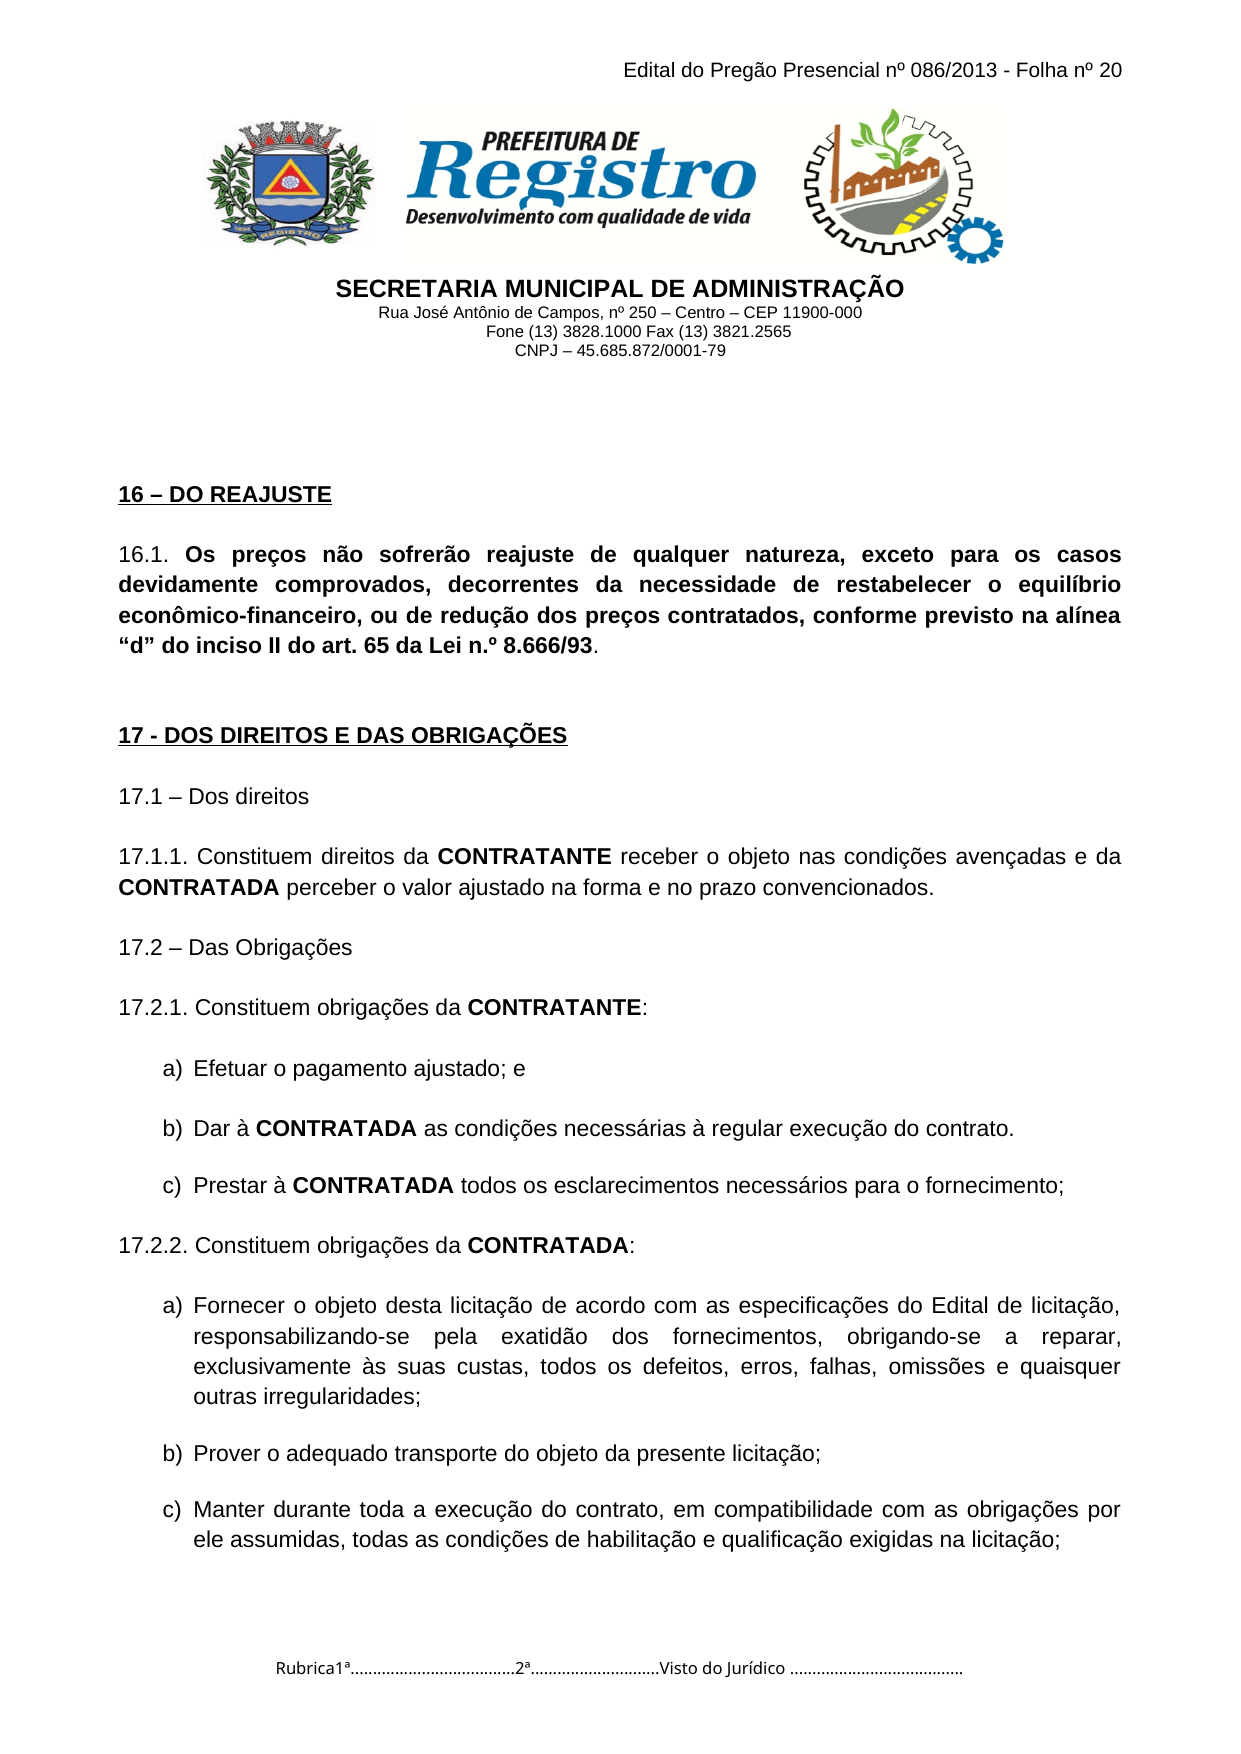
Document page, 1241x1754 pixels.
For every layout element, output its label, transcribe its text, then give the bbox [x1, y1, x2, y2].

picture [166, 107, 1021, 264]
list Efetuar o pagamento ajustado; e [162, 1055, 1122, 1081]
text 17.2.2. Constituem obrigações da CONTRATADA: [118, 1232, 1122, 1258]
text 17.1.1. Constituem direitos da CONTRATANTE receber o objeto nas condições avençadas e da CONTRATADA perceber o valor ajustado na forma e no prazo convencionados. [118, 843, 1122, 900]
list Dar à CONTRATADA as condições necessárias à regular execução do contrato. [162, 1115, 1122, 1141]
text 17.2.1. Constituem obrigações da CONTRATANTE: [118, 994, 1122, 1021]
text 16 – DO REAJUSTE [118, 481, 1122, 507]
list Fornecer o objeto desta licitação de acordo com as especificações do Edital de licitação, responsabilizando-se pela exatidão dos fornecimentos, obrigando-se a reparar, exclusivamente às suas custas, todos os defeitos, erros, falhas, omissões e quaisquer outras irregularidades; [162, 1292, 1122, 1409]
list Manter durante toda a execução do contrato, em compatibilidade com as obrigações por ele assumidas, todas as condições de habilitação e qualificação exigidas na licitação; [162, 1496, 1122, 1553]
list Prover o adequado transporte do objeto da presente licitação; [162, 1440, 1122, 1466]
text 16.1. Os preços não sofrerão reajuste de qualquer natureza, exceto para os casos devidamente comprovados, decorrentes da necessidade de restabelecer o equilíbrio econômico-financeiro, ou de redução dos preços contratados, conforme previsto na alínea “d” do inciso II do art. 65 da Lei n.º 8.666/93. [118, 541, 1122, 658]
text 17.2 – Das Obrigações [118, 934, 1122, 960]
text 17.1 – Dos direitos [118, 783, 1122, 809]
list Prestar à CONTRATADA todos os esclarecimentos necessários para o fornecimento; [162, 1172, 1122, 1198]
text 17 - DOS DIREITOS E DAS OBRIGAÇÕES [118, 722, 1122, 749]
